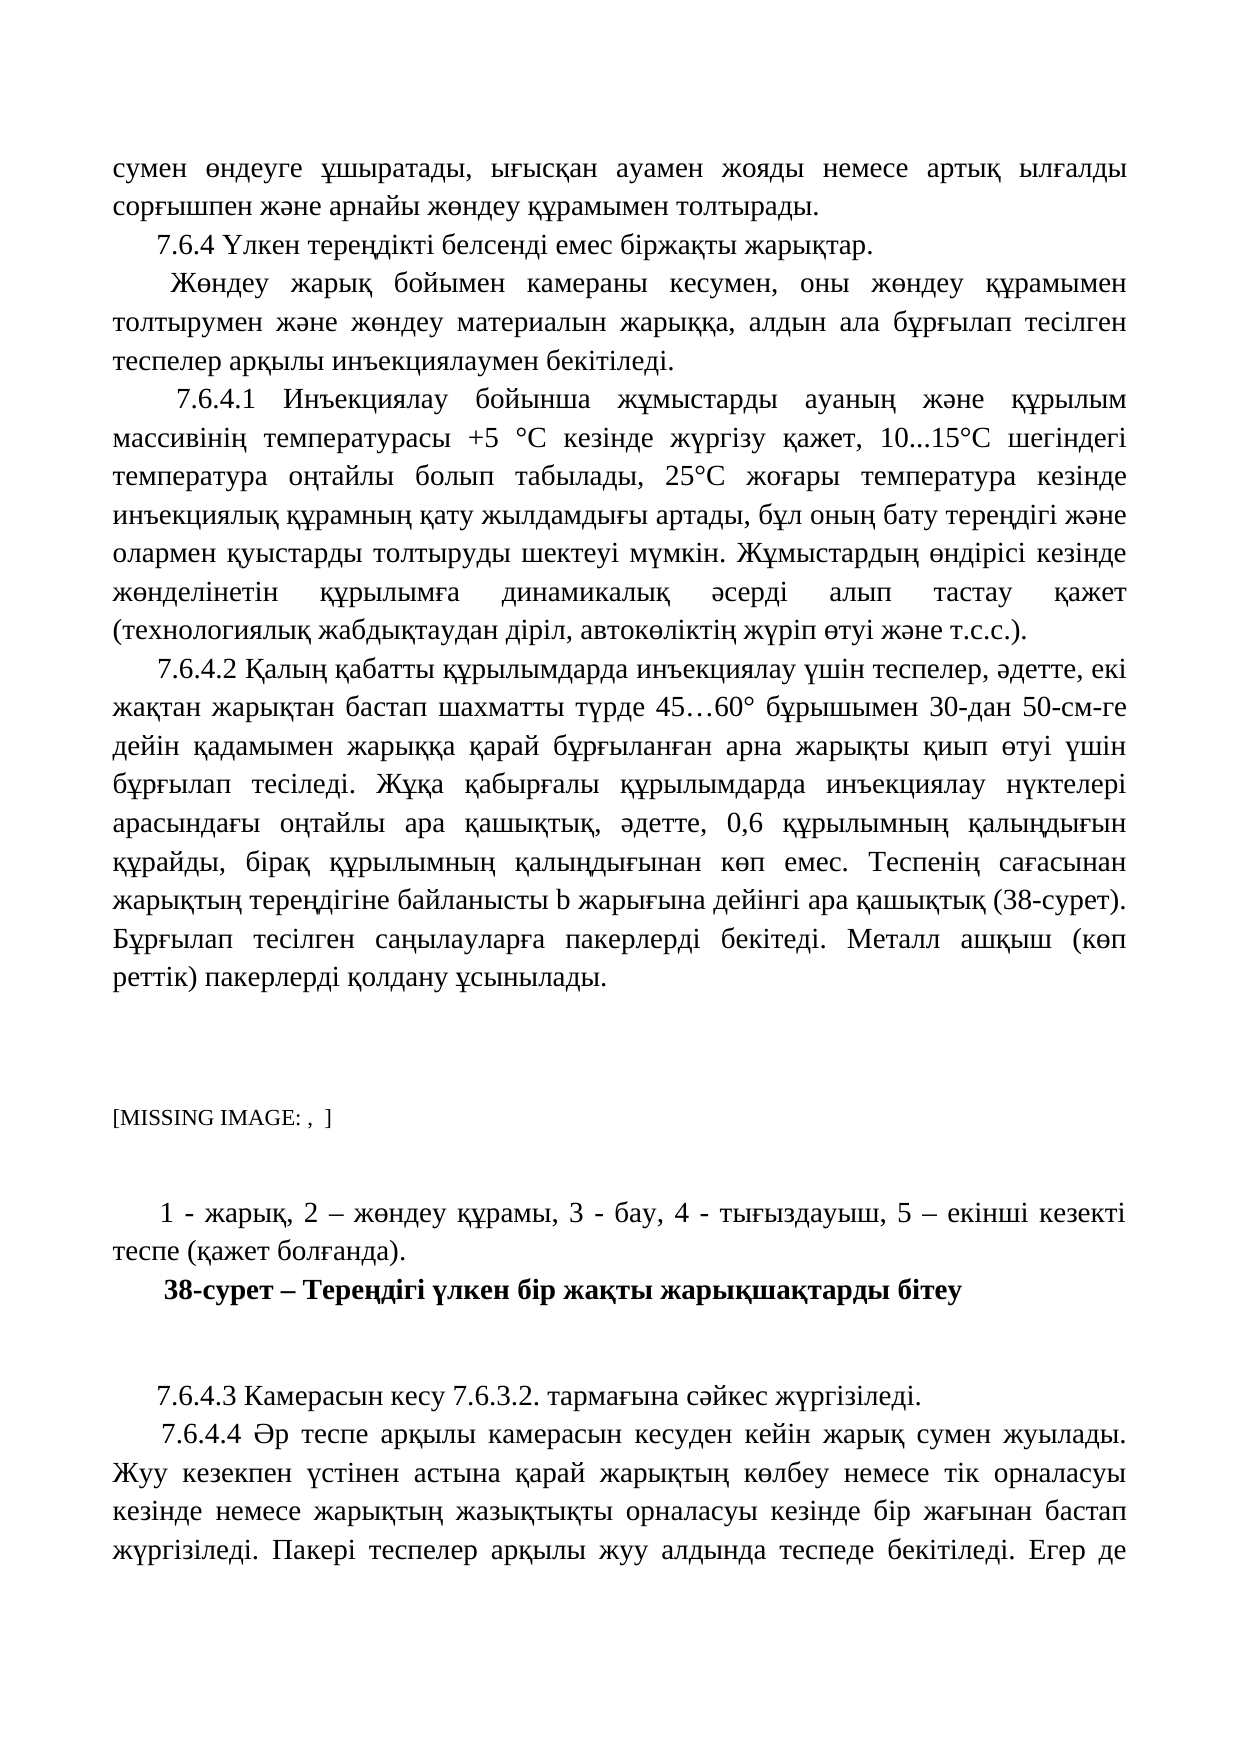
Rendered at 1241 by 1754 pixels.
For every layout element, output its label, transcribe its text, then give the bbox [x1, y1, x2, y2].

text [112, 1416, 1128, 1566]
text 1 - жарық, 2 – жөндеу құрамы, 3 - бау, 4 - тығыздауыш, 5 – екінші кезекті теспе (қажет болғанда). [112, 1195, 1128, 1267]
text 38-сурет – Тереңдігі үлкен бір жақты жарықшақтарды бітеу [112, 1272, 1128, 1305]
text [MISSING IMAGE: , ] [112, 1104, 1128, 1130]
text 7.6.4.3 Камерасын кесу 7.6.3.2. тармағына сәйкес жүргізіледі. [112, 1378, 1128, 1411]
text 7.6.4.2 Қалың қабатты құрылымдарда инъекциялау үшін теспелер, әдетте, екі жақтан жарықтан бастап шахматты түрде 45…60° бұрышымен 30-дан 50-см-ге дейін қадамымен жарыққа қарай бұрғыланған арна жарықты қиып өтуі үшін бұрғылап тесіледі. Жұқа қабырғалы құрылымдарда инъекциялау нүктелері арасындағы оңтайлы ара қашықтық, әдетте, 0,6 құрылымның қалыңдығын құрайды, бірақ құрылымның қалыңдығынан көп емес. Теспенің сағасынан жарықтың тереңдігіне байланысты b жарығына дейінгі ара қашықтық (38-сурет). Бұрғылап тесілген саңылауларға пакерлерді бекітеді. Металл ашқыш (көп реттік) пакерлерді қолдану ұсынылады. [112, 651, 1128, 993]
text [112, 150, 1128, 222]
text Жөндеу жарық бойымен камераны кесумен, оны жөндеу құрамымен толтырумен және жөндеу материалын жарыққа, алдын ала бұрғылап тесілген теспелер арқылы инъекциялаумен бекітіледі. [112, 266, 1128, 376]
text 7.6.4.1 Инъекциялау бойынша жұмыстарды ауаның және құрылым массивінің температурасы +5 °С кезінде жүргізу қажет, 10...15°С шегіндегі температура оңтайлы болып табылады, 25°С жоғары температура кезінде инъекциялық құрамның қату жылдамдығы артады, бұл оның бату тереңдігі және олармен қуыстарды толтыруды шектеуі мүмкін. Жұмыстардың өндірісі кезінде жөнделінетін құрылымға динамикалық әсерді алып тастау қажет (технологиялық жабдықтаудан діріл, автокөліктің жүріп өтуі және т.с.с.). [112, 381, 1128, 646]
text 7.6.4 Үлкен тереңдікті белсенді емес біржақты жарықтар. [112, 227, 1128, 261]
